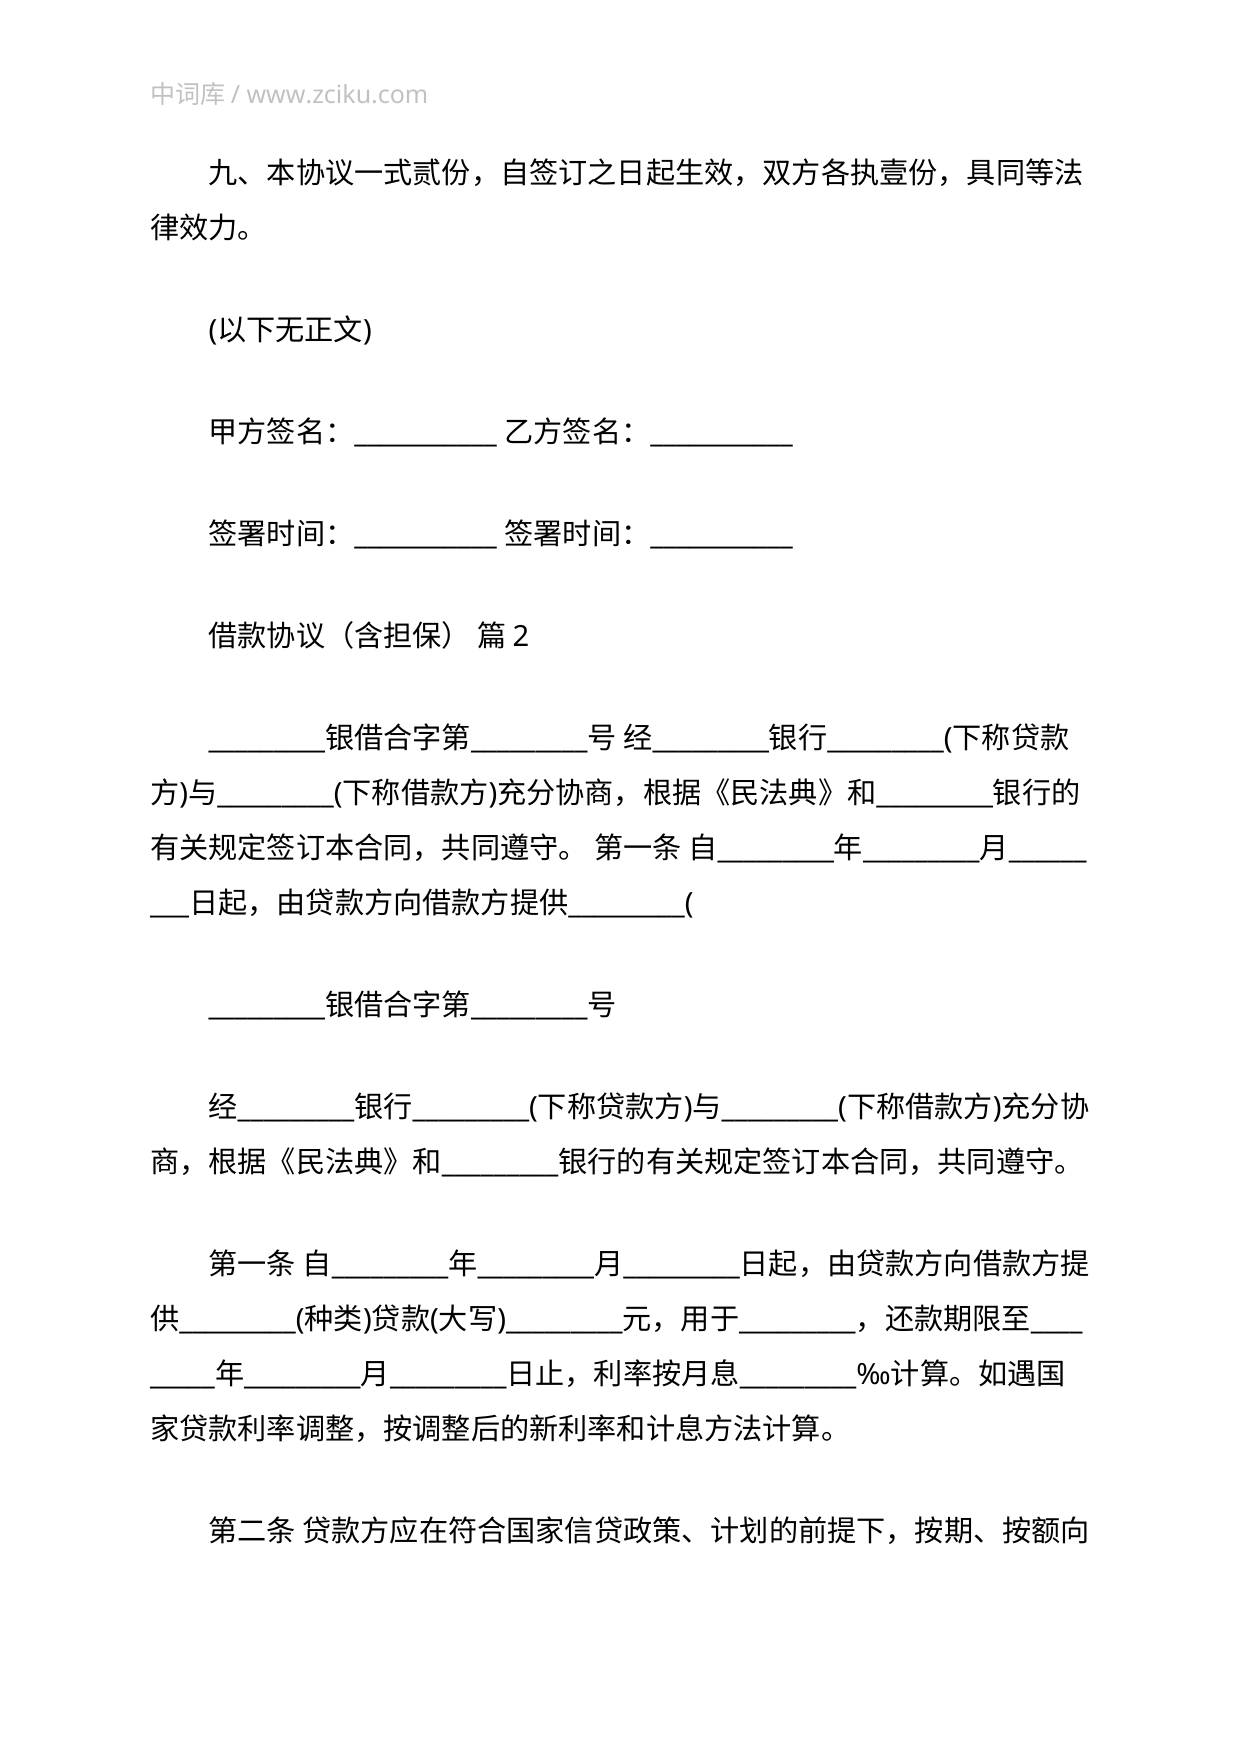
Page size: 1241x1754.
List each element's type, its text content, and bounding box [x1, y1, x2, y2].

text _________银借合字第_________号 [150, 982, 1090, 1024]
text (以下无正文) [150, 307, 1090, 349]
text 甲方签名：___________ 乙方签名：___________ [150, 409, 1090, 451]
text _________银借合字第_________号 经_________银行_________(下称贷款方)与_________(下称借款方)充分协商，根据《民法典》和_________银行的有关规定签订本合同，共同遵守。 第一条 自_________年_________月_________日起，由贷款方向借款方提供_________( [150, 714, 1090, 922]
text 第一条 自_________年_________月_________日起，由贷款方向借款方提供_________(种类)贷款(大写)_________元，用于_________，还款期限至_________年_________月_________日止，利率按月息_________‰计算。如遇国家贷款利率调整，按调整后的新利率和计息方法计算。 [150, 1241, 1090, 1448]
text 九、本协议一式贰份，自签订之日起生效，双方各执壹份，具同等法律效力。 [150, 150, 1090, 247]
text 经_________银行_________(下称贷款方)与_________(下称借款方)充分协商，根据《民法典》和_________银行的有关规定签订本合同，共同遵守。 [150, 1083, 1090, 1181]
text 签署时间：___________ 签署时间：___________ [150, 511, 1090, 553]
text 借款协议（含担保） 篇2 [150, 613, 1090, 655]
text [150, 1507, 1090, 1549]
